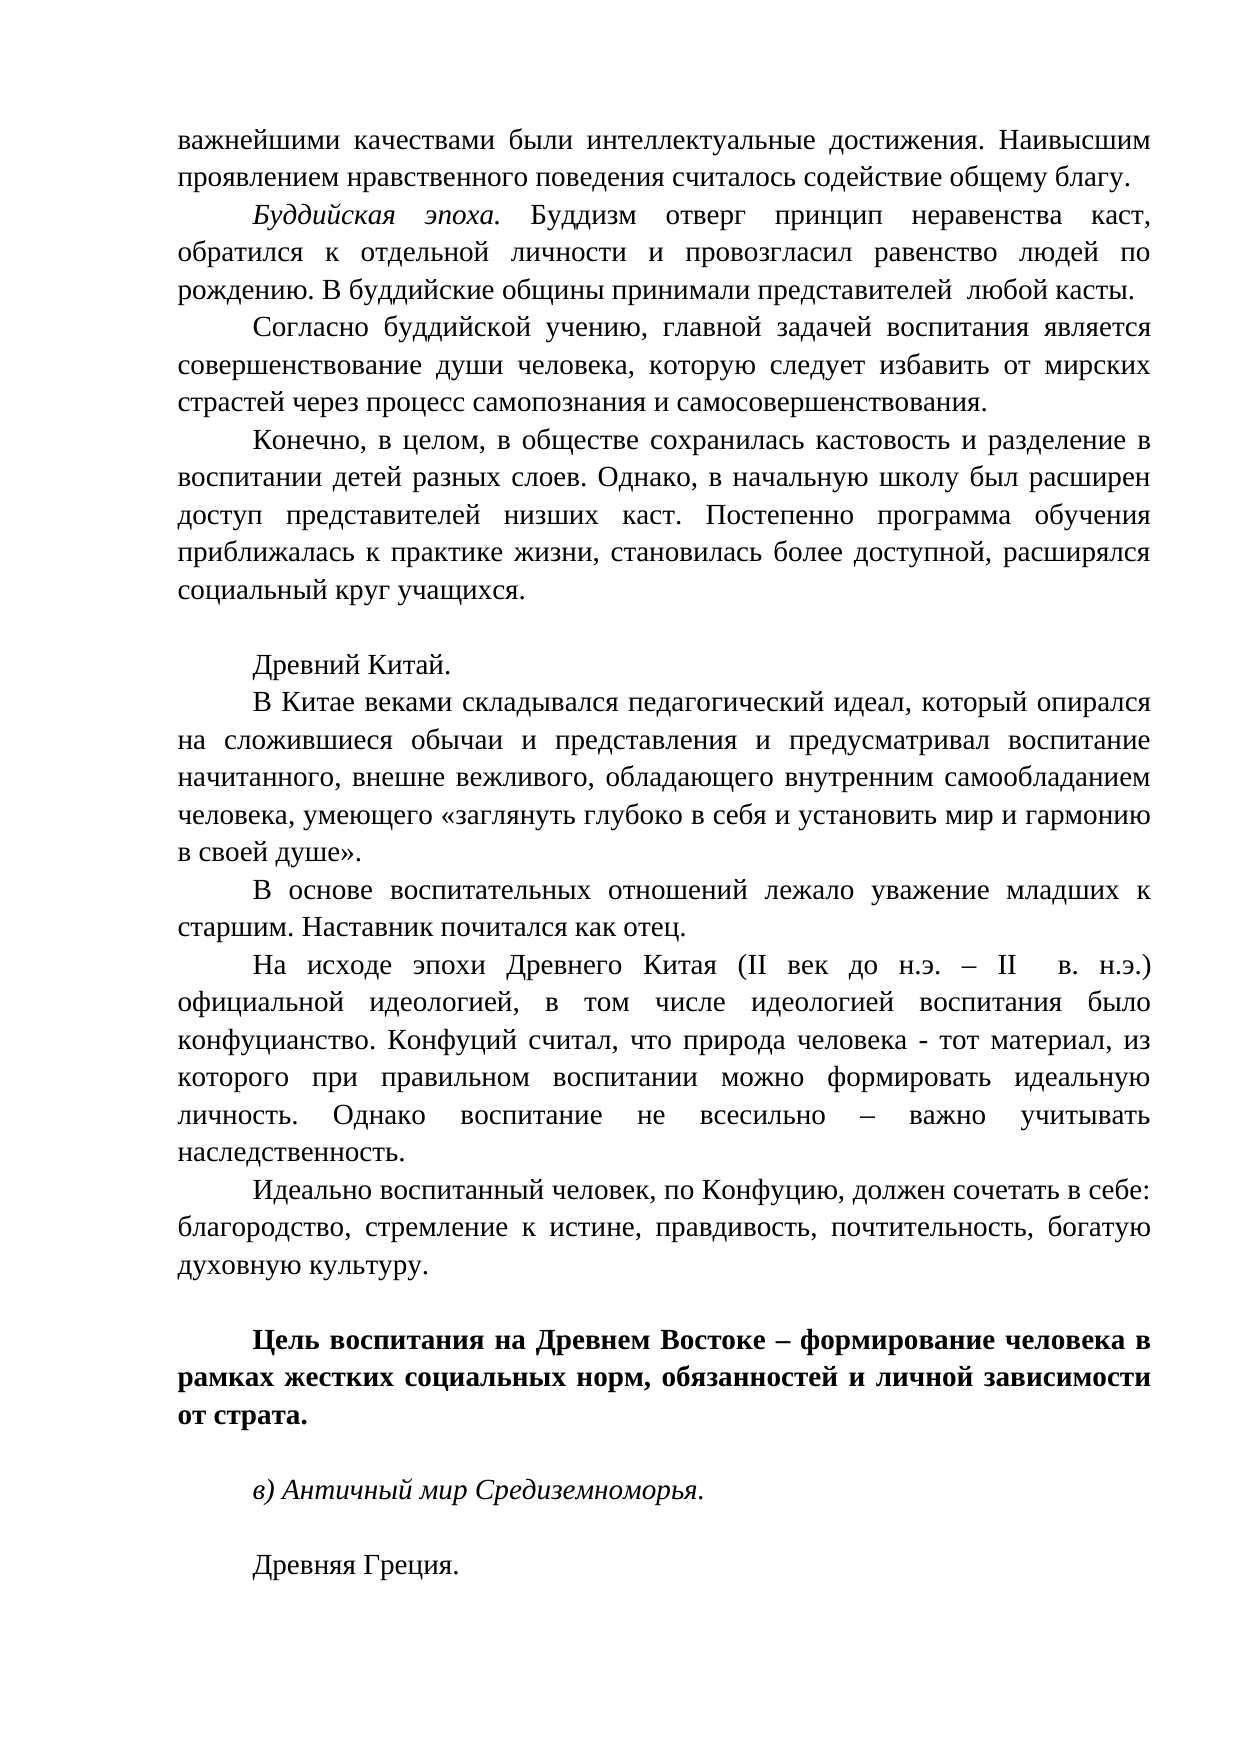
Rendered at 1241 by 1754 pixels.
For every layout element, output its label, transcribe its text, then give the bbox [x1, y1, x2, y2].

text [177, 118, 1152, 193]
text В основе воспитательных отношений лежало уважение младших к старшим. Наставник почитался как отец. [177, 868, 1152, 943]
text в) Античный мир Средиземноморья. [177, 1468, 1152, 1506]
text Древний Китай. [177, 643, 1152, 681]
text Буддийская эпоха. Буддизм отверг принцип неравенства каст, обратился к отдельной личности и провозгласил равенство людей по рождению. В буддийские общины принимали представителей любой касты. [177, 193, 1152, 306]
text Согласно буддийской учению, главной задачей воспитания является совершенствование души человека, которую следует избавить от мирских страстей через процесс самопознания и самосовершенствования. [177, 306, 1152, 418]
text Цель воспитания на Древнем Востоке – формирование человека в рамках жестких социальных норм, обязанностей и личной зависимости от страта. [177, 1318, 1152, 1431]
text В Китае веками складывался педагогический идеал, который опирался на сложившиеся обычаи и представления и предусматривал воспитание начитанного, внешне вежливого, обладающего внутренним самообладанием человека, умеющего «заглянуть глубоко в себя и установить мир и гармонию в своей душе». [177, 681, 1152, 868]
text На исходе эпохи Древнего Китая (II век до н.э. – II в. н.э.) официальной идеологией, в том числе идеологией воспитания было конфуцианство. Конфуций считал, что природа человека - тот материал, из которого при правильном воспитании можно формировать идеальную личность. Однако воспитание не всесильно – важно учитывать наследственность. [177, 943, 1152, 1168]
text Идеально воспитанный человек, по Конфуцию, должен сочетать в себе: благородство, стремление к истине, правдивость, почтительность, богатую духовную культуру. [177, 1168, 1152, 1281]
text Конечно, в целом, в обществе сохранилась кастовость и разделение в воспитании детей разных слоев. Однако, в начальную школу был расширен доступ представителей низших каст. Постепенно программа обучения приближалась к практике жизни, становилась более доступной, расширялся социальный круг учащихся. [177, 418, 1152, 606]
text Древняя Греция. [177, 1543, 1152, 1581]
